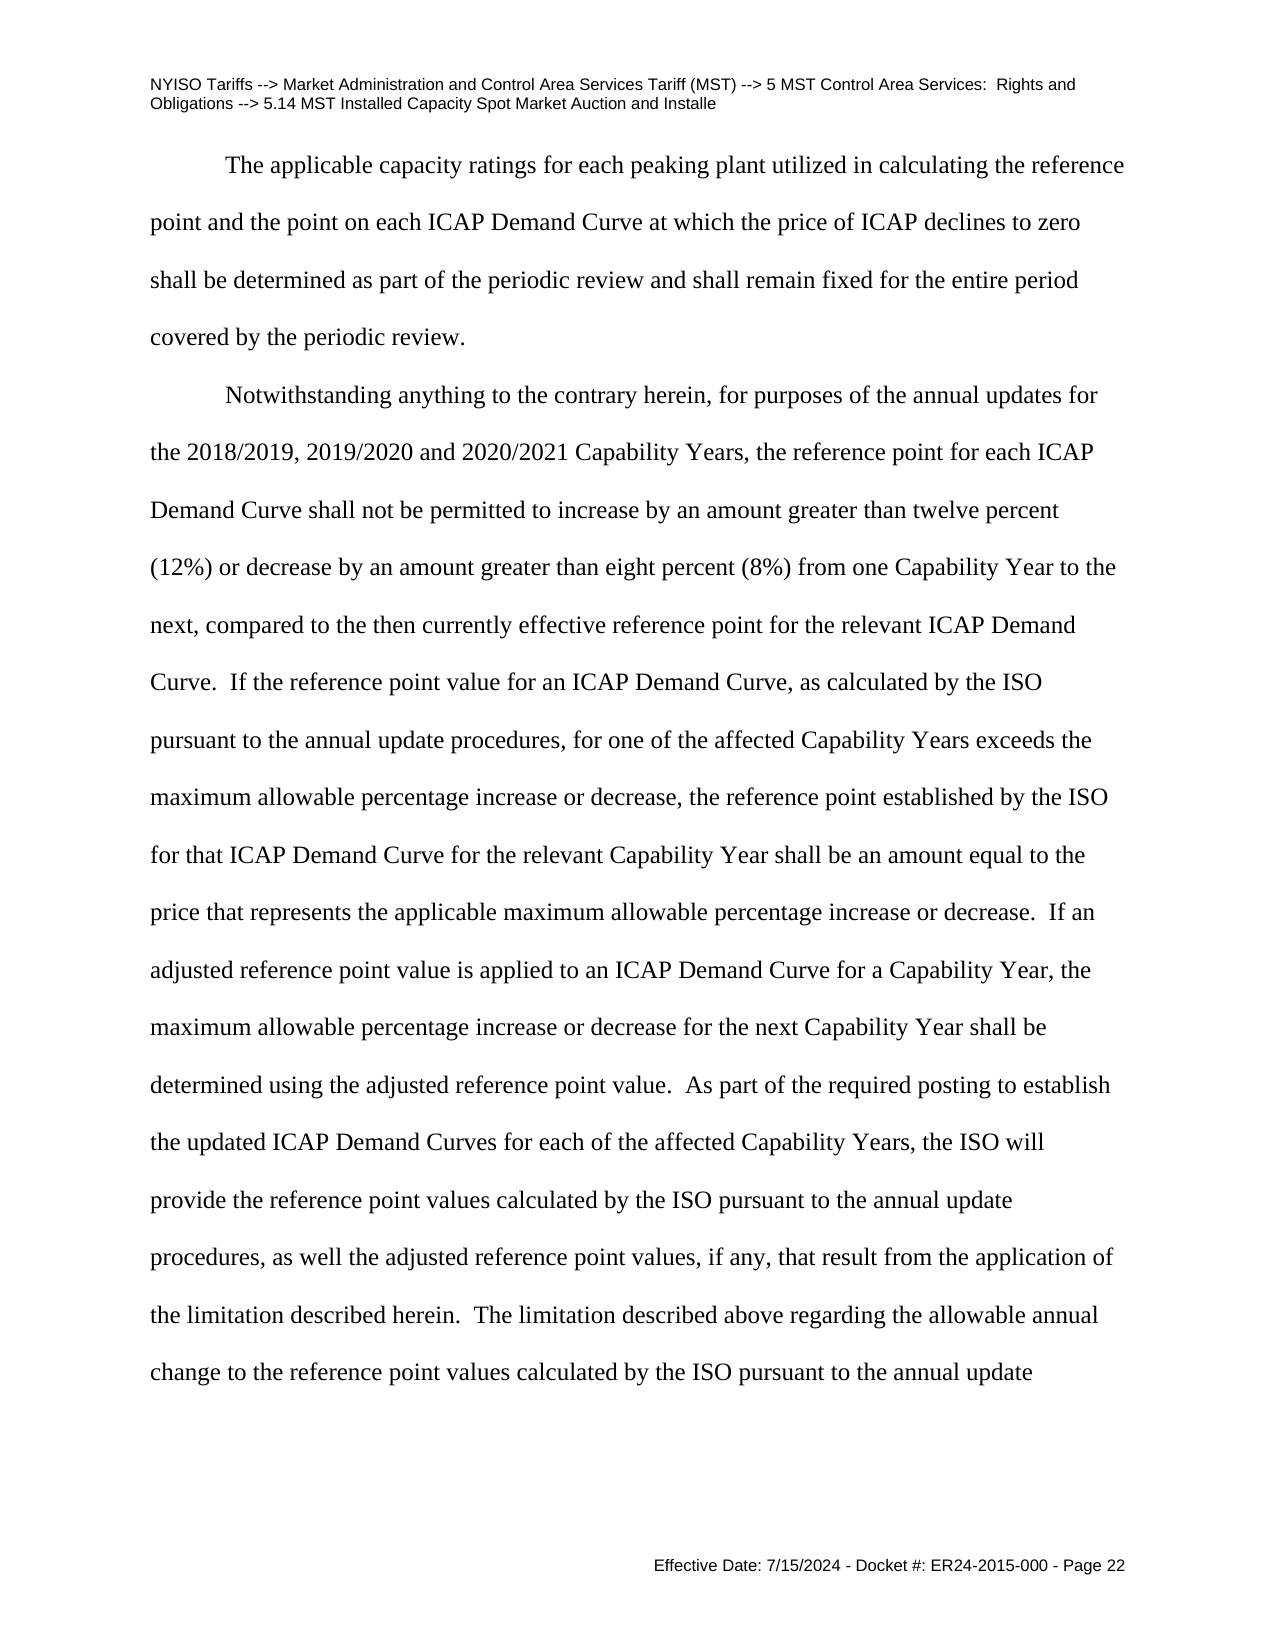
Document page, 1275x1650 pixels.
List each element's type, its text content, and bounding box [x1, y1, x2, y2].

text The applicable capacity ratings for each peaking plant utilized in calculating the reference point and the point on each ICAP Demand Curve at which the price of ICAP declines to zero shall be determined as part of the periodic review and shall remain fixed for the entire period covered by the periodic review. [150, 150, 1125, 351]
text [150, 380, 1125, 1386]
